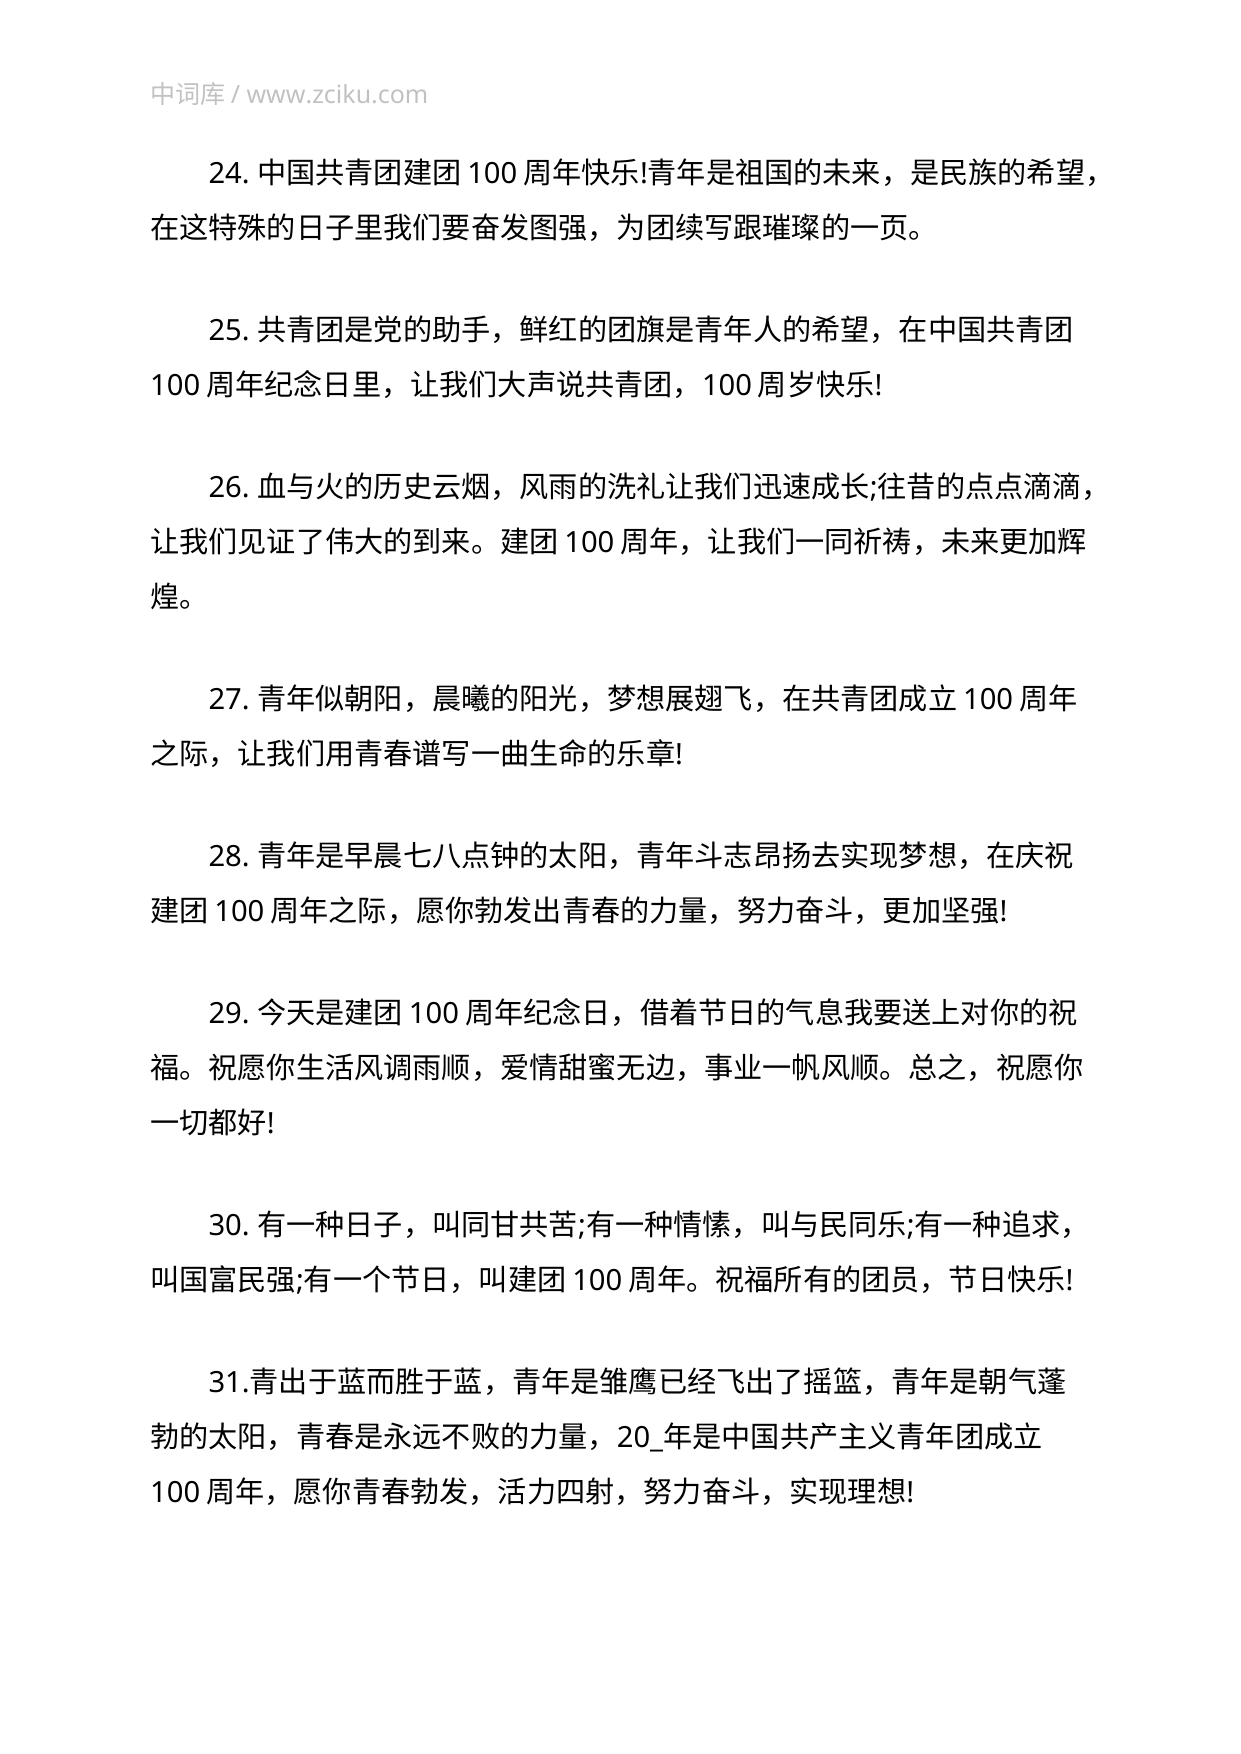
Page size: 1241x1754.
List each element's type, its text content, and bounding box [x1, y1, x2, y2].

text 25. 共青团是党的助手，鲜红的团旗是青年人的希望，在中国共青团100周年纪念日里，让我们大声说共青团，100周岁快乐! [150, 307, 1090, 404]
text 26. 血与火的历史云烟，风雨的洗礼让我们迅速成长;往昔的点点滴滴，让我们见证了伟大的到来。建团100周年，让我们一同祈祷，未来更加辉煌。 [150, 464, 1090, 616]
text 31.青出于蓝而胜于蓝，青年是雏鹰已经飞出了摇篮，青年是朝气蓬勃的太阳，青春是永远不败的力量，20_年是中国共产主义青年团成立100周年，愿你青春勃发，活力四射，努力奋斗，实现理想! [150, 1358, 1090, 1511]
text 24. 中国共青团建团100周年快乐!青年是祖国的未来，是民族的希望，在这特殊的日子里我们要奋发图强，为团续写跟璀璨的一页。 [150, 150, 1090, 247]
text 29. 今天是建团100周年纪念日，借着节日的气息我要送上对你的祝福。祝愿你生活风调雨顺，爱情甜蜜无边，事业一帆风顺。总之，祝愿你一切都好! [150, 989, 1090, 1142]
text 30. 有一种日子，叫同甘共苦;有一种情愫，叫与民同乐;有一种追求，叫国富民强;有一个节日，叫建团100周年。祝福所有的团员，节日快乐! [150, 1201, 1090, 1299]
text 27. 青年似朝阳，晨曦的阳光，梦想展翅飞，在共青团成立100周年之际，让我们用青春谱写一曲生命的乐章! [150, 676, 1090, 773]
text 28. 青年是早晨七八点钟的太阳，青年斗志昂扬去实现梦想，在庆祝建团100周年之际，愿你勃发出青春的力量，努力奋斗，更加坚强! [150, 832, 1090, 930]
